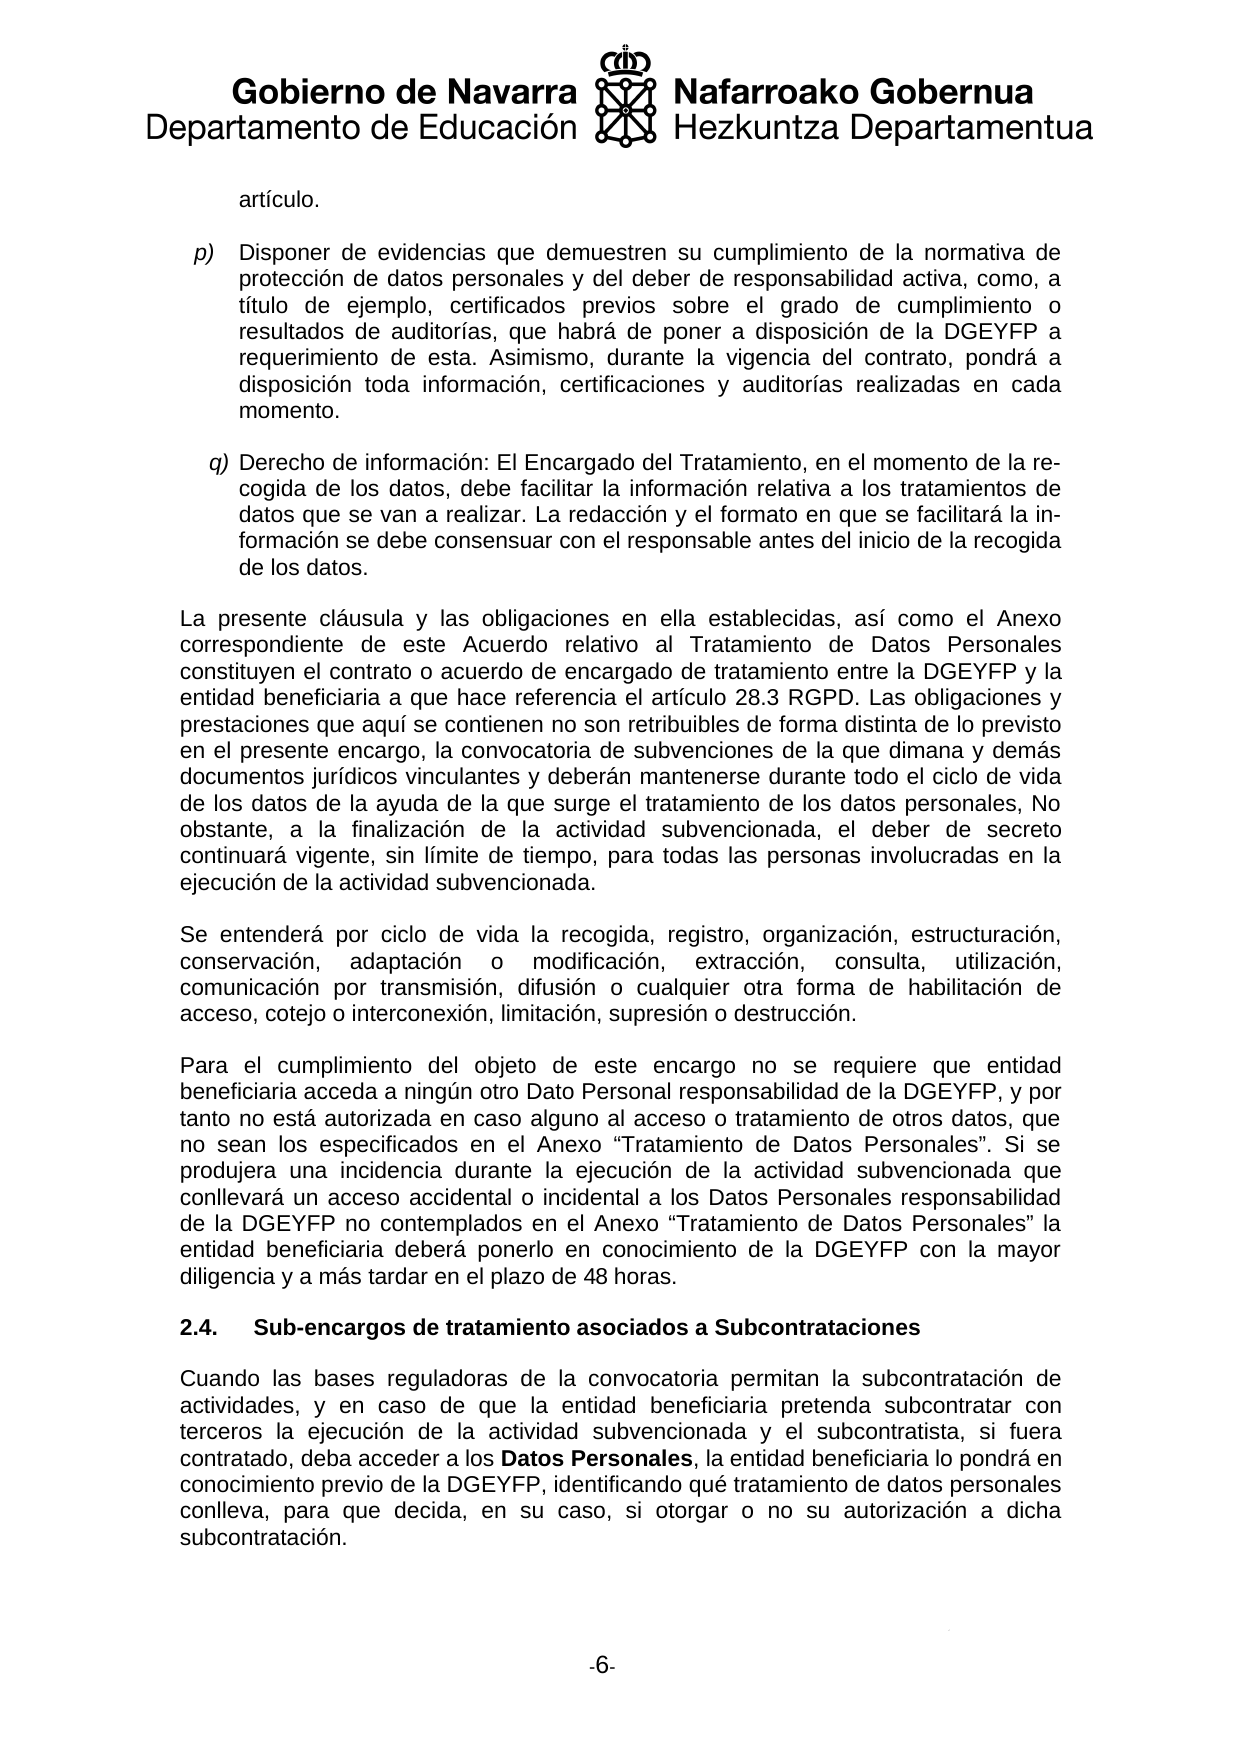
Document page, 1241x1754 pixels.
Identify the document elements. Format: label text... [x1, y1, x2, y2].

text Cuando las bases reguladoras de la convocatoria permitan la subcontratación de actividades, y en caso de que la entidad beneficiaria pretenda subcontratar con terceros la ejecución de la actividad subvencionada y el subcontratista, si fuera contratado, deba acceder a los Datos Personales, la entidad beneficiaria lo pondrá en conocimiento previo de la DGEYFP, identificando qué tratamiento de datos personales conlleva, para que decida, en su caso, si otorgar o no su autorización a dicha subcontratación. [179, 1365, 1062, 1550]
text La presente cláusula y las obligaciones en ella establecidas, así como el Anexo correspondiente de este Acuerdo relativo al Tratamiento de Datos Personales constituyen el contrato o acuerdo de encargado de tratamiento entre la DGEYFP y la entidad beneficiaria a que hace referencia el artículo 28.3 RGPD. Las obligaciones y prestaciones que aquí se contienen no son retribuibles de forma distinta de lo previsto en el presente encargo, la convocatoria de subvenciones de la que dimana y demás documentos jurídicos vinculantes y deberán mantenerse durante todo el ciclo de vida de los datos de la ayuda de la que surge el tratamiento de los datos personales, No obstante, a la finalización de la actividad subvencionada, el deber de secreto continuará vigente, sin límite de tiempo, para todas las personas involucradas en la ejecución de la actividad subvencionada. [179, 605, 1062, 895]
list Disponer de evidencias que demuestren su cumplimiento de la normativa de protección de datos personales y del deber de responsabilidad activa, como, a título de ejemplo, certificados previos sobre el grado de cumplimiento o resultados de auditorías, que habrá de poner a disposición de la DGEYFP a requerimiento de esta. Asimismo, durante la vigencia del contrato, pondrá a disposición toda información, certificaciones y auditorías realizadas en cada momento. [194, 239, 1062, 423]
subtitle Sub-encargos de tratamiento asociados a Subcontrataciones [179, 1314, 1092, 1341]
picture [147, 44, 1093, 148]
text Para el cumplimiento del objeto de este encargo no se requiere que entidad beneficiaria acceda a ningún otro Dato Personal responsabilidad de la DGEYFP, y por tanto no está autorizada en caso alguno al acceso o tratamiento de otros datos, que no sean los especificados en el Anexo “Tratamiento de Datos Personales”. Si se produjera una incidencia durante la ejecución de la actividad subvencionada que conllevará un acceso accidental o incidental a los Datos Personales responsabilidad de la DGEYFP no contemplados en el Anexo “Tratamiento de Datos Personales” la entidad beneficiaria deberá ponerlo en conocimiento de la DGEYFP con la mayor diligencia y a más tardar en el plazo de 48 horas. [179, 1052, 1062, 1289]
text Se entenderá por ciclo de vida la recogida, registro, organización, estructuración, conservación, adaptación o modificación, extracción, consulta, utilización, comunicación por transmisión, difusión o cualquier otra forma de habilitación de acceso, cotejo o interconexión, limitación, supresión o destrucción. [179, 921, 1062, 1027]
list Derecho de información: El Encargado del Tratamiento, en el momento de la re- cogida de los datos, debe facilitar la información relativa a los tratamientos de datos que se van a realizar. La redacción y el formato en que se facilitará la in- formación se debe consensuar con el responsable antes del inicio de la recogida de los datos. [209, 448, 1062, 580]
